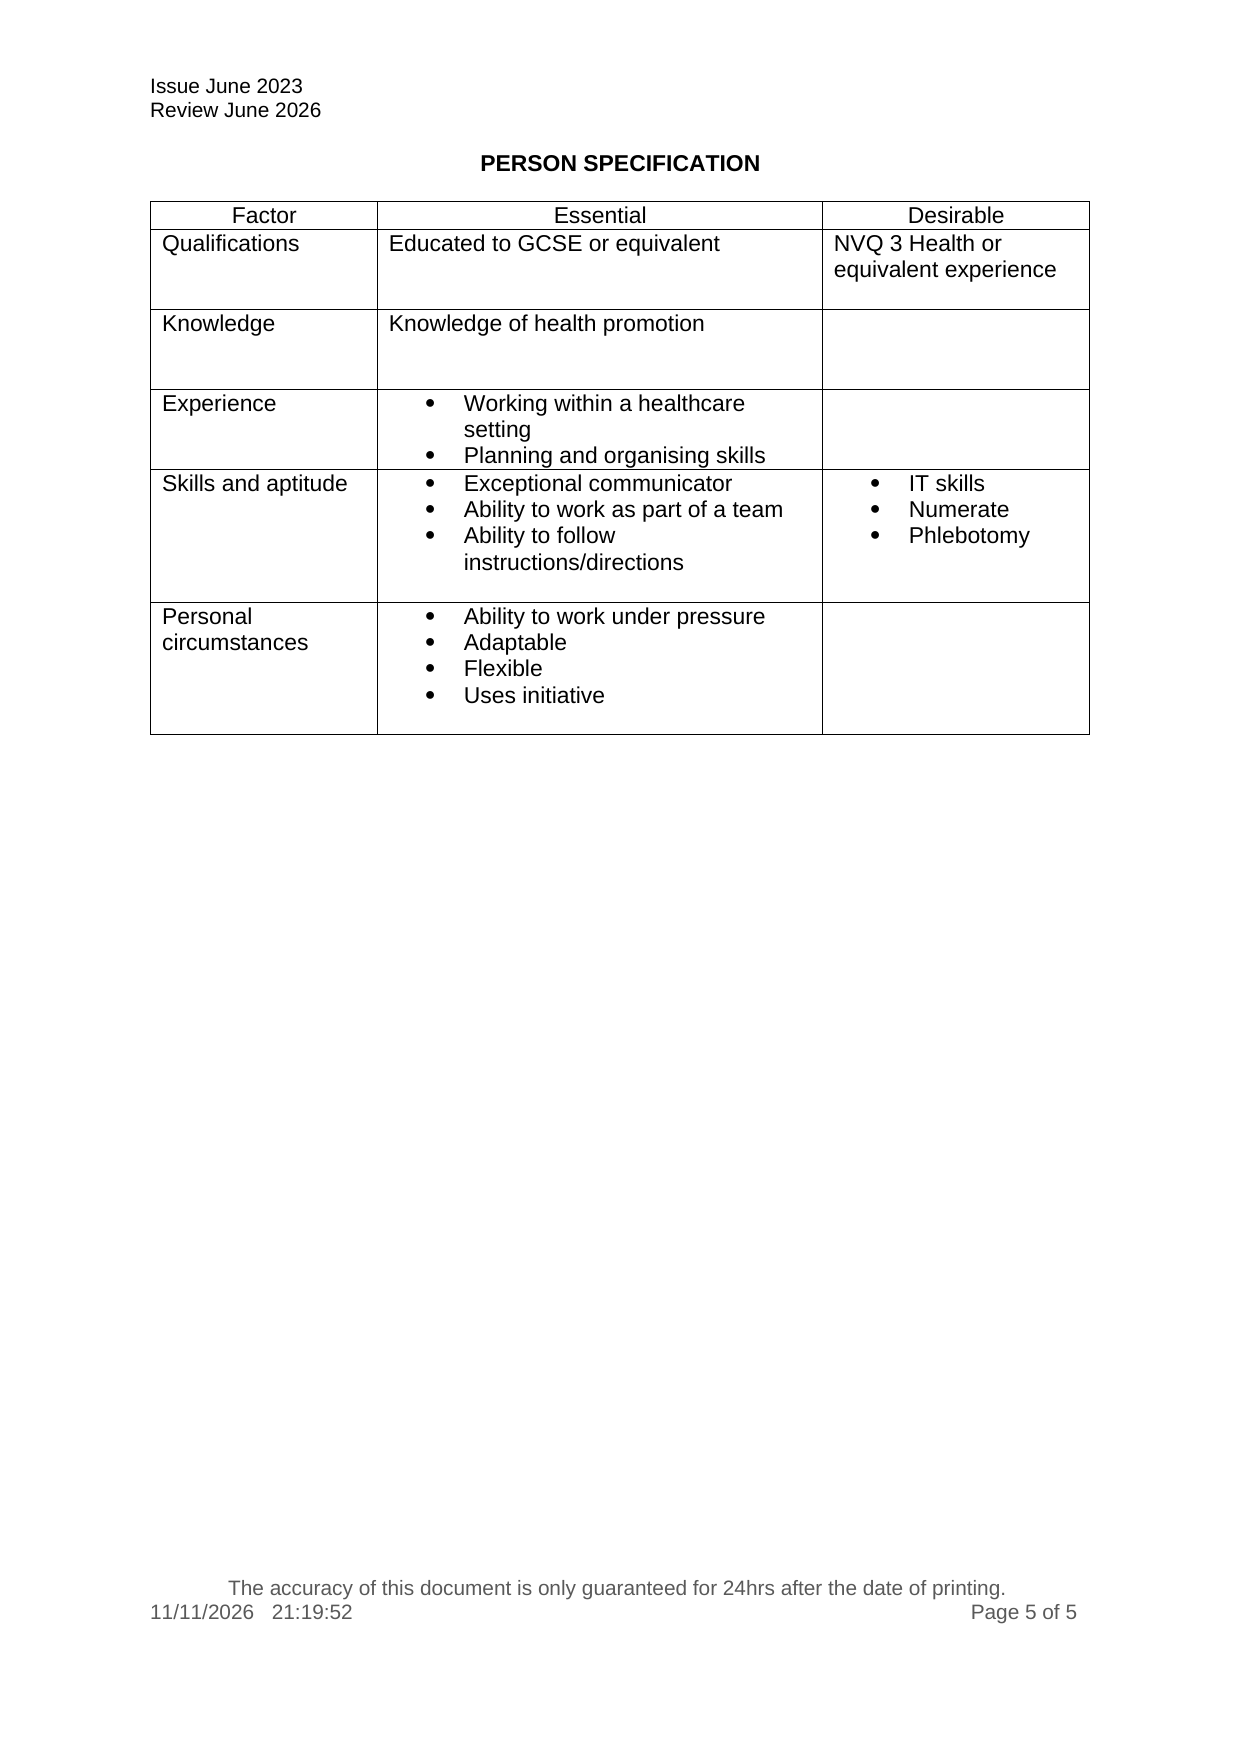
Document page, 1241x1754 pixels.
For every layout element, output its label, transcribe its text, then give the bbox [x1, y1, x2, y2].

table_cell IT skills Numerate Phlebotomy [823, 470, 1089, 602]
table_cell Knowledge of health promotion [378, 310, 822, 389]
table_cell [823, 603, 1089, 734]
table_cell Skills and aptitude [151, 470, 377, 602]
table_header Essential [378, 202, 822, 228]
table_cell Educated to GCSE or equivalent [378, 230, 822, 308]
table_cell Personal circumstances [151, 603, 377, 734]
table_cell NVQ 3 Health or equivalent experience [823, 230, 1089, 308]
table_cell Exceptional communicator Ability to work as part of a team Ability to follow instructions/directions [378, 470, 822, 602]
table_cell [823, 310, 1089, 389]
table_cell Ability to work under pressure Adaptable Flexible Uses initiative [378, 603, 822, 734]
table_cell Experience [151, 390, 377, 469]
table_cell Working within a healthcare setting Planning and organising skills [378, 390, 822, 469]
table_header Desirable [823, 202, 1089, 228]
table_cell Knowledge [151, 310, 377, 389]
text PERSON SPECIFICATION [150, 150, 1090, 176]
table_cell [823, 390, 1089, 469]
table_cell Qualifications [151, 230, 377, 308]
table_header Factor [151, 202, 377, 228]
